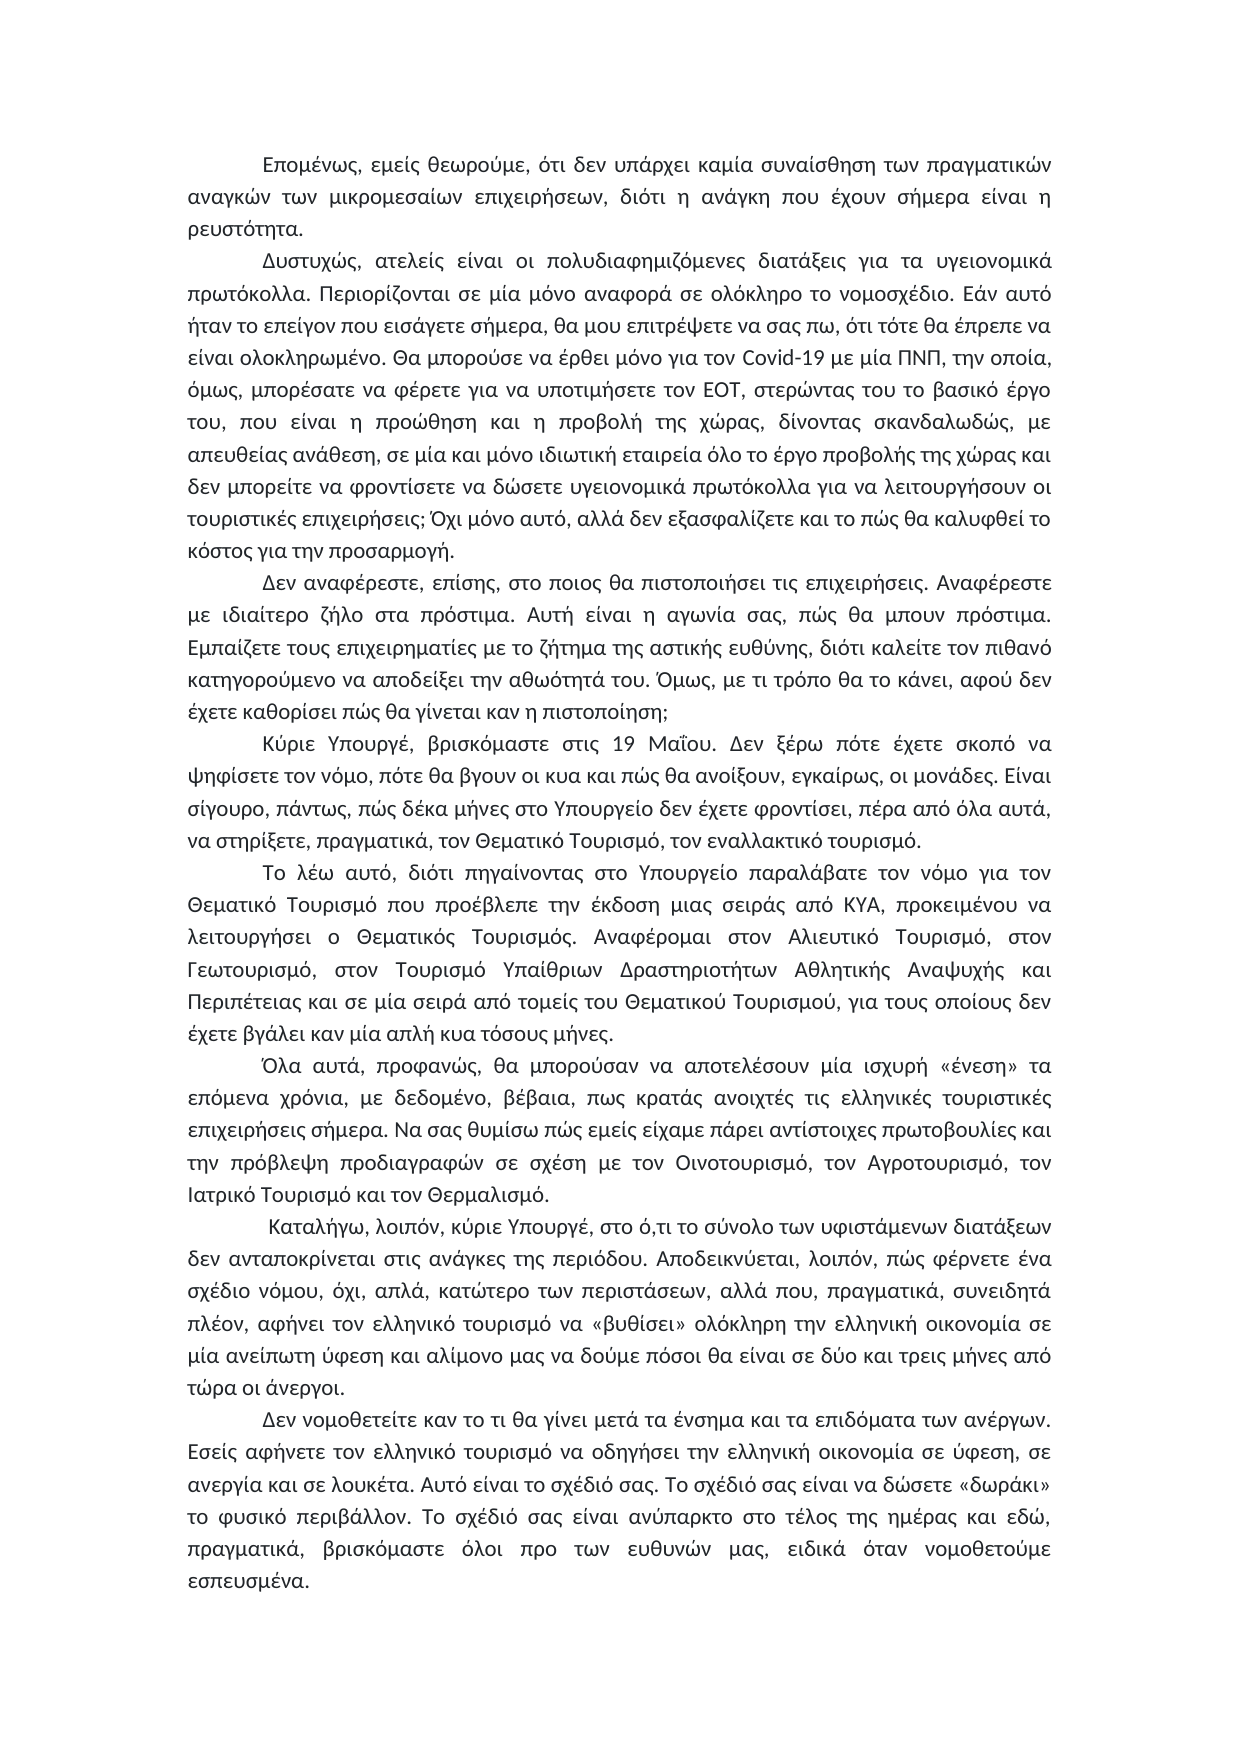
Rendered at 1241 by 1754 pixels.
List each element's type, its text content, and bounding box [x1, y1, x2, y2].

text Δεν νομοθετείτε καν το τι θα γίνει μετά τα ένσημα και τα επιδόματα των ανέργων. Εσείς αφήνετε τον ελληνικό τουρισμό να οδηγήσει την ελληνική οικονομία σε ύφεση, σε ανεργία και σε λουκέτα. Αυτό είναι το σχέδιό σας. Το σχέδιό σας είναι να δώσετε «δωράκι» το φυσικό περιβάλλον. Το σχέδιό σας είναι ανύπαρκτο στο τέλος της ημέρας και εδώ, πραγματικά, βρισκόμαστε όλοι προ των ευθυνών μας, ειδικά όταν νομοθετούμε εσπευσμένα. [187, 1405, 1053, 1594]
text Επομένως, εμείς θεωρούμε, ότι δεν υπάρχει καμία συναίσθηση των πραγματικών αναγκών των μικρομεσαίων επιχειρήσεων, διότι η ανάγκη που έχουν σήμερα είναι η ρευστότητα. [187, 150, 1053, 242]
text Κύριε Υπουργέ, βρισκόμαστε στις 19 Μαΐου. Δεν ξέρω πότε έχετε σκοπό να ψηφίσετε τον νόμο, πότε θα βγουν οι κυα και πώς θα ανοίξουν, εγκαίρως, οι μονάδες. Είναι σίγουρο, πάντως, πώς δέκα μήνες στο Υπουργείο δεν έχετε φροντίσει, πέρα από όλα αυτά, να στηρίξετε, πραγματικά, τον Θεματικό Τουρισμό, τον εναλλακτικό τουρισμό. [187, 729, 1053, 854]
text Δεν αναφέρεστε, επίσης, στο ποιος θα πιστοποιήσει τις επιχειρήσεις. Αναφέρεστε με ιδιαίτερο ζήλο στα πρόστιμα. Αυτή είναι η αγωνία σας, πώς θα μπουν πρόστιμα. Εμπαίζετε τους επιχειρηματίες με το ζήτημα της αστικής ευθύνης, διότι καλείτε τον πιθανό κατηγορούμενο να αποδείξει την αθωότητά του. Όμως, με τι τρόπο θα το κάνει, αφού δεν έχετε καθορίσει πώς θα γίνεται καν η πιστοποίηση; [187, 568, 1053, 725]
text Όλα αυτά, προφανώς, θα μπορούσαν να αποτελέσουν μία ισχυρή «ένεση» τα επόμενα χρόνια, με δεδομένο, βέβαια, πως κρατάς ανοιχτές τις ελληνικές τουριστικές επιχειρήσεις σήμερα. Να σας θυμίσω πώς εμείς είχαμε πάρει αντίστοιχες πρωτοβουλίες και την πρόβλεψη προδιαγραφών σε σχέση με τον Οινοτουρισμό, τον Αγροτουρισμό, τον Ιατρικό Τουρισμό και τον Θερμαλισμό. [187, 1051, 1053, 1208]
text Δυστυχώς, ατελείς είναι οι πολυδιαφημιζόμενες διατάξεις για τα υγειονομικά πρωτόκολλα. Περιορίζονται σε μία μόνο αναφορά σε ολόκληρο το νομοσχέδιο. Εάν αυτό ήταν το επείγον που εισάγετε σήμερα, θα μου επιτρέψετε να σας πω, ότι τότε θα έπρεπε να είναι ολοκληρωμένο. Θα μπορούσε να έρθει μόνο για τον Covid-19 με μία ΠΝΠ, την οποία, όμως, μπορέσατε να φέρετε για να υποτιμήσετε τον ΕΟΤ, στερώντας του το βασικό έργο του, που είναι η προώθηση και η προβολή της χώρας, δίνοντας σκανδαλωδώς, με απευθείας ανάθεση, σε μία και μόνο ιδιωτική εταιρεία όλο το έργο προβολής της χώρας και δεν μπορείτε να φροντίσετε να δώσετε υγειονομικά πρωτόκολλα για να λειτουργήσουν οι τουριστικές επιχειρήσεις; Όχι μόνο αυτό, αλλά δεν εξασφαλίζετε και το πώς θα καλυφθεί το κόστος για την προσαρμογή. [187, 247, 1053, 564]
text Το λέω αυτό, διότι πηγαίνοντας στο Υπουργείο παραλάβατε τον νόμο για τον Θεματικό Τουρισμό που προέβλεπε την έκδοση μιας σειράς από ΚΥΑ, προκειμένου να λειτουργήσει ο Θεματικός Τουρισμός. Αναφέρομαι στον Αλιευτικό Τουρισμό, στον Γεωτουρισμό, στον Τουρισμό Υπαίθριων Δραστηριοτήτων Αθλητικής Αναψυχής και Περιπέτειας και σε μία σειρά από τομείς του Θεματικού Τουρισμού, για τους οποίους δεν έχετε βγάλει καν μία απλή κυα τόσους μήνες. [187, 858, 1053, 1047]
text Καταλήγω, λοιπόν, κύριε Υπουργέ, στο ό,τι το σύνολο των υφιστάμενων διατάξεων δεν ανταποκρίνεται στις ανάγκες της περιόδου. Αποδεικνύεται, λοιπόν, πώς φέρνετε ένα σχέδιο νόμου, όχι, απλά, κατώτερο των περιστάσεων, αλλά που, πραγματικά, συνειδητά πλέον, αφήνει τον ελληνικό τουρισμό να «βυθίσει» ολόκληρη την ελληνική οικονομία σε μία ανείπωτη ύφεση και αλίμονο μας να δούμε πόσοι θα είναι σε δύο και τρεις μήνες από τώρα οι άνεργοι. [187, 1212, 1053, 1401]
